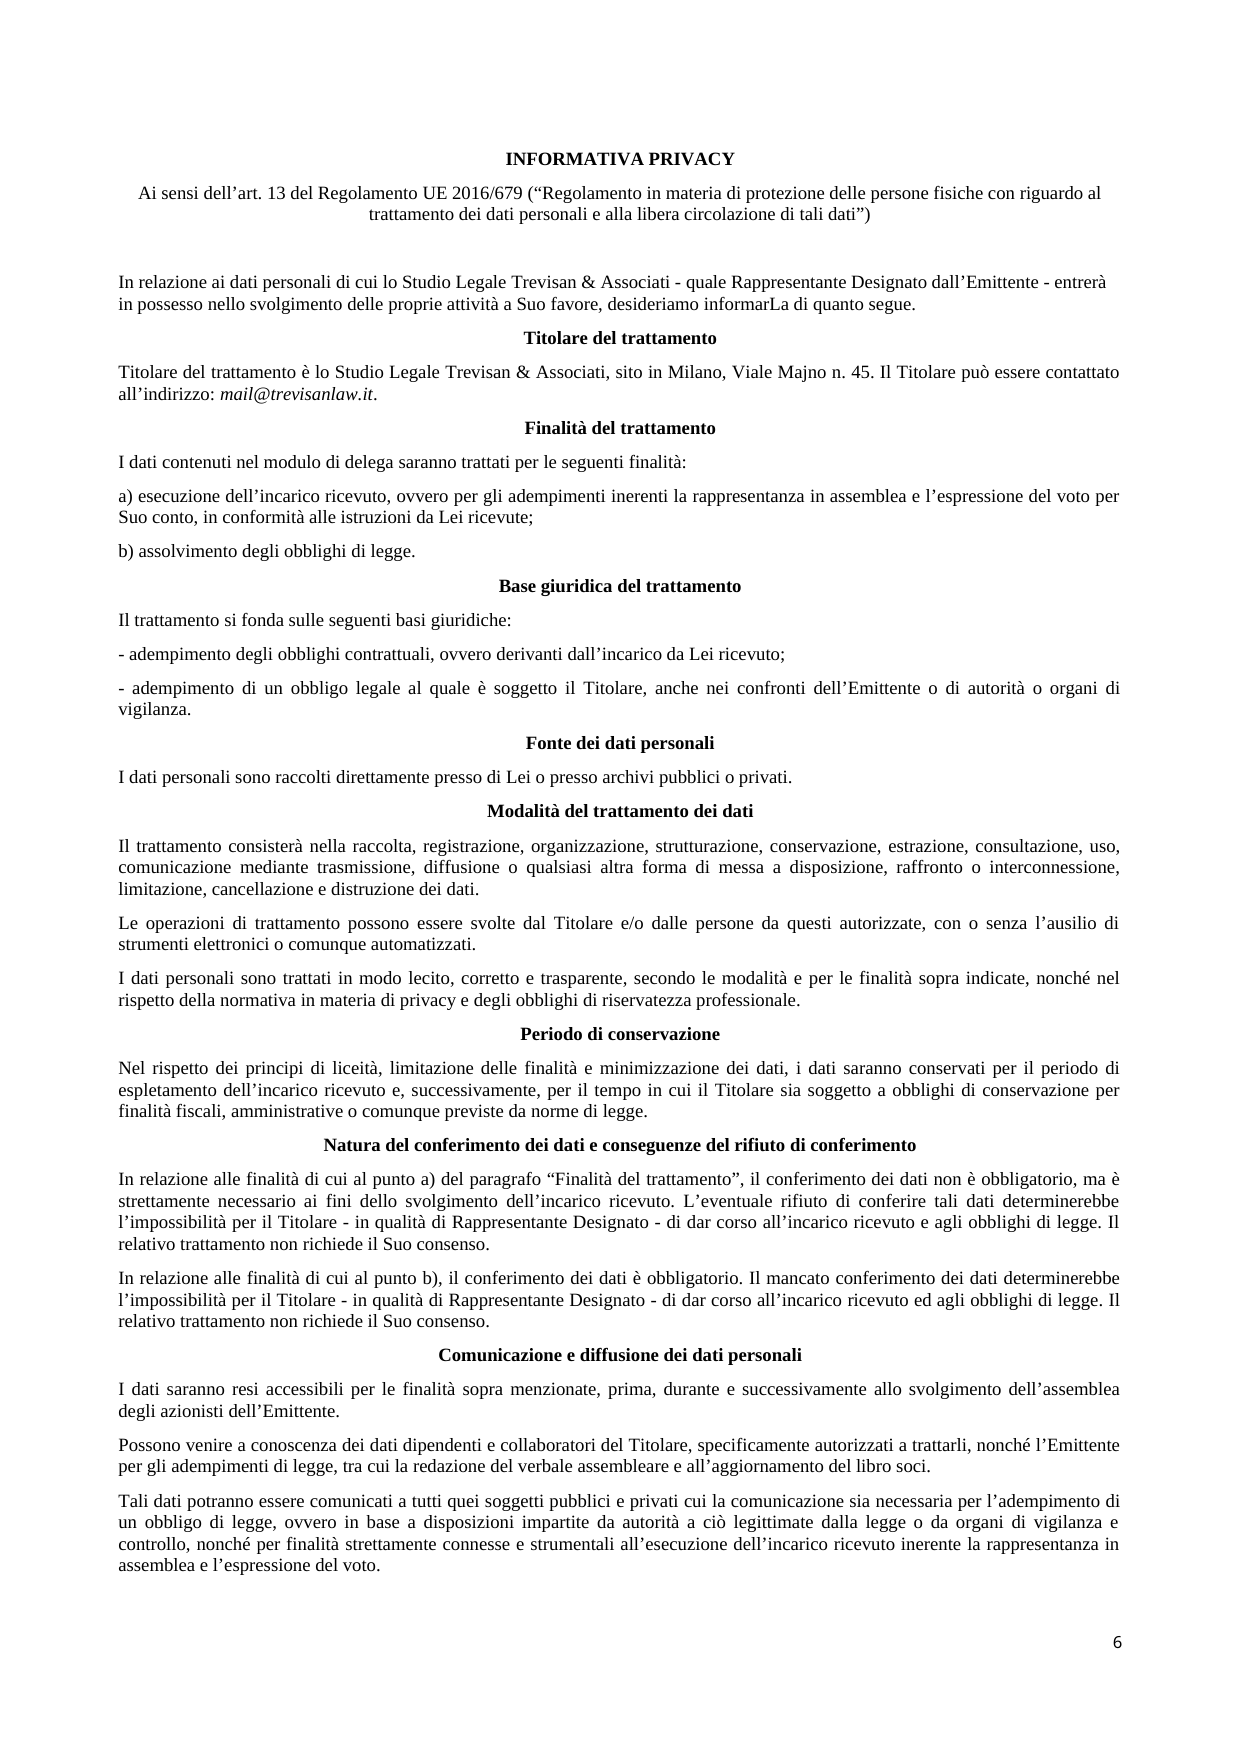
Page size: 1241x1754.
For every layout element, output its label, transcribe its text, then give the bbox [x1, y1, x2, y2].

text Tali dati potranno essere comunicati a tutti quei soggetti pubblici e privati cui la comunicazione sia necessaria per l’adempimento di un obbligo di legge, ovvero in base a disposizioni impartite da autorità a ciò legittimate dalla legge o da organi di vigilanza e controllo, nonché per finalità strettamente connesse e strumentali all’esecuzione dell’incarico ricevuto inerente la rappresentanza in assemblea e l’espressione del voto. [118, 1489, 1122, 1576]
text a) esecuzione dell’incarico ricevuto, ovvero per gli adempimenti inerenti la rappresentanza in assemblea e l’espressione del voto per Suo conto, in conformità alle istruzioni da Lei ricevute; [118, 485, 1122, 528]
text Nel rispetto dei principi di liceità, limitazione delle finalità e minimizzazione dei dati, i dati saranno conservati per il periodo di espletamento dell’incarico ricevuto e, successivamente, per il tempo in cui il Titolare sia soggetto a obblighi di conservazione per finalità fiscali, amministrative o comunque previste da norme di legge. [118, 1057, 1122, 1122]
text Natura del conferimento dei dati e conseguenze del rifiuto di conferimento [118, 1134, 1122, 1156]
text I dati personali sono trattati in modo lecito, corretto e trasparente, secondo le modalità e per le finalità sopra indicate, nonché nel rispetto della normativa in materia di privacy e degli obblighi di riservatezza professionale. [118, 967, 1122, 1010]
text I dati saranno resi accessibili per le finalità sopra menzionate, prima, durante e successivamente allo svolgimento dell’assemblea degli azionisti dell’Emittente. [118, 1378, 1122, 1421]
text In relazione alle finalità di cui al punto b), il conferimento dei dati è obbligatorio. Il mancato conferimento dei dati determinerebbe l’impossibilità per il Titolare - in qualità di Rappresentante Designato - di dar corso all’incarico ricevuto ed agli obblighi di legge. Il relativo trattamento non richiede il Suo consenso. [118, 1267, 1122, 1332]
text Titolare del trattamento [118, 327, 1122, 348]
text Modalità del trattamento dei dati [118, 800, 1122, 822]
text Comunicazione e diffusione dei dati personali [118, 1344, 1122, 1366]
text b) assolvimento degli obblighi di legge. [118, 540, 1122, 562]
text Le operazioni di trattamento possono essere svolte dal Titolare e/o dalle persone da questi autorizzate, con o senza l’ausilio di strumenti elettronici o comunque automatizzati. [118, 912, 1122, 955]
text Il trattamento si fonda sulle seguenti basi giuridiche: [118, 608, 1122, 630]
text Periodo di conservazione [118, 1023, 1122, 1044]
text I dati contenuti nel modulo di delega saranno trattati per le seguenti finalità: [118, 451, 1122, 472]
text Possono venire a conoscenza dei dati dipendenti e collaboratori del Titolare, specificamente autorizzati a trattarli, nonché l’Emittente per gli adempimenti di legge, tra cui la redazione del verbale assembleare e all’aggiornamento del libro soci. [118, 1434, 1122, 1477]
text I dati personali sono raccolti direttamente presso di Lei o presso archivi pubblici o privati. [118, 766, 1122, 788]
text Il trattamento consisterà nella raccolta, registrazione, organizzazione, strutturazione, conservazione, estrazione, consultazione, uso, comunicazione mediante trasmissione, diffusione o qualsiasi altra forma di messa a disposizione, raffronto o interconnessione, limitazione, cancellazione e distruzione dei dati. [118, 834, 1122, 899]
text Ai sensi dell’art. 13 del Regolamento UE 2016/679 (“Regolamento in materia di protezione delle persone fisiche con riguardo al trattamento dei dati personali e alla libera circolazione di tali dati”) [118, 182, 1122, 225]
text - adempimento di un obbligo legale al quale è soggetto il Titolare, anche nei confronti dell’Emittente o di autorità o organi di vigilanza. [118, 677, 1122, 720]
text Titolare del trattamento è lo Studio Legale Trevisan & Associati, sito in Milano, Viale Majno n. 45. Il Titolare può essere contattato all’indirizzo: mail@trevisanlaw.it. [118, 361, 1122, 404]
text Base giuridica del trattamento [118, 574, 1122, 596]
text Fonte dei dati personali [118, 732, 1122, 754]
text - adempimento degli obblighi contrattuali, ovvero derivanti dall’incarico da Lei ricevuto; [118, 643, 1122, 664]
text In relazione ai dati personali di cui lo Studio Legale Trevisan & Associati - quale Rappresentante Designato dall’Emittente - entrerà in possesso nello svolgimento delle proprie attività a Suo favore, desideriamo informarLa di quanto segue. [118, 271, 1122, 314]
text Finalità del trattamento [118, 417, 1122, 438]
text In relazione alle finalità di cui al punto a) del paragrafo “Finalità del trattamento”, il conferimento dei dati non è obbligatorio, ma è strettamente necessario ai fini dello svolgimento dell’incarico ricevuto. L’eventuale rifiuto di conferire tali dati determinerebbe l’impossibilità per il Titolare - in qualità di Rappresentante Designato - di dar corso all’incarico ricevuto e agli obblighi di legge. Il relativo trattamento non richiede il Suo consenso. [118, 1168, 1122, 1254]
text INFORMATIVA PRIVACY [118, 148, 1122, 169]
